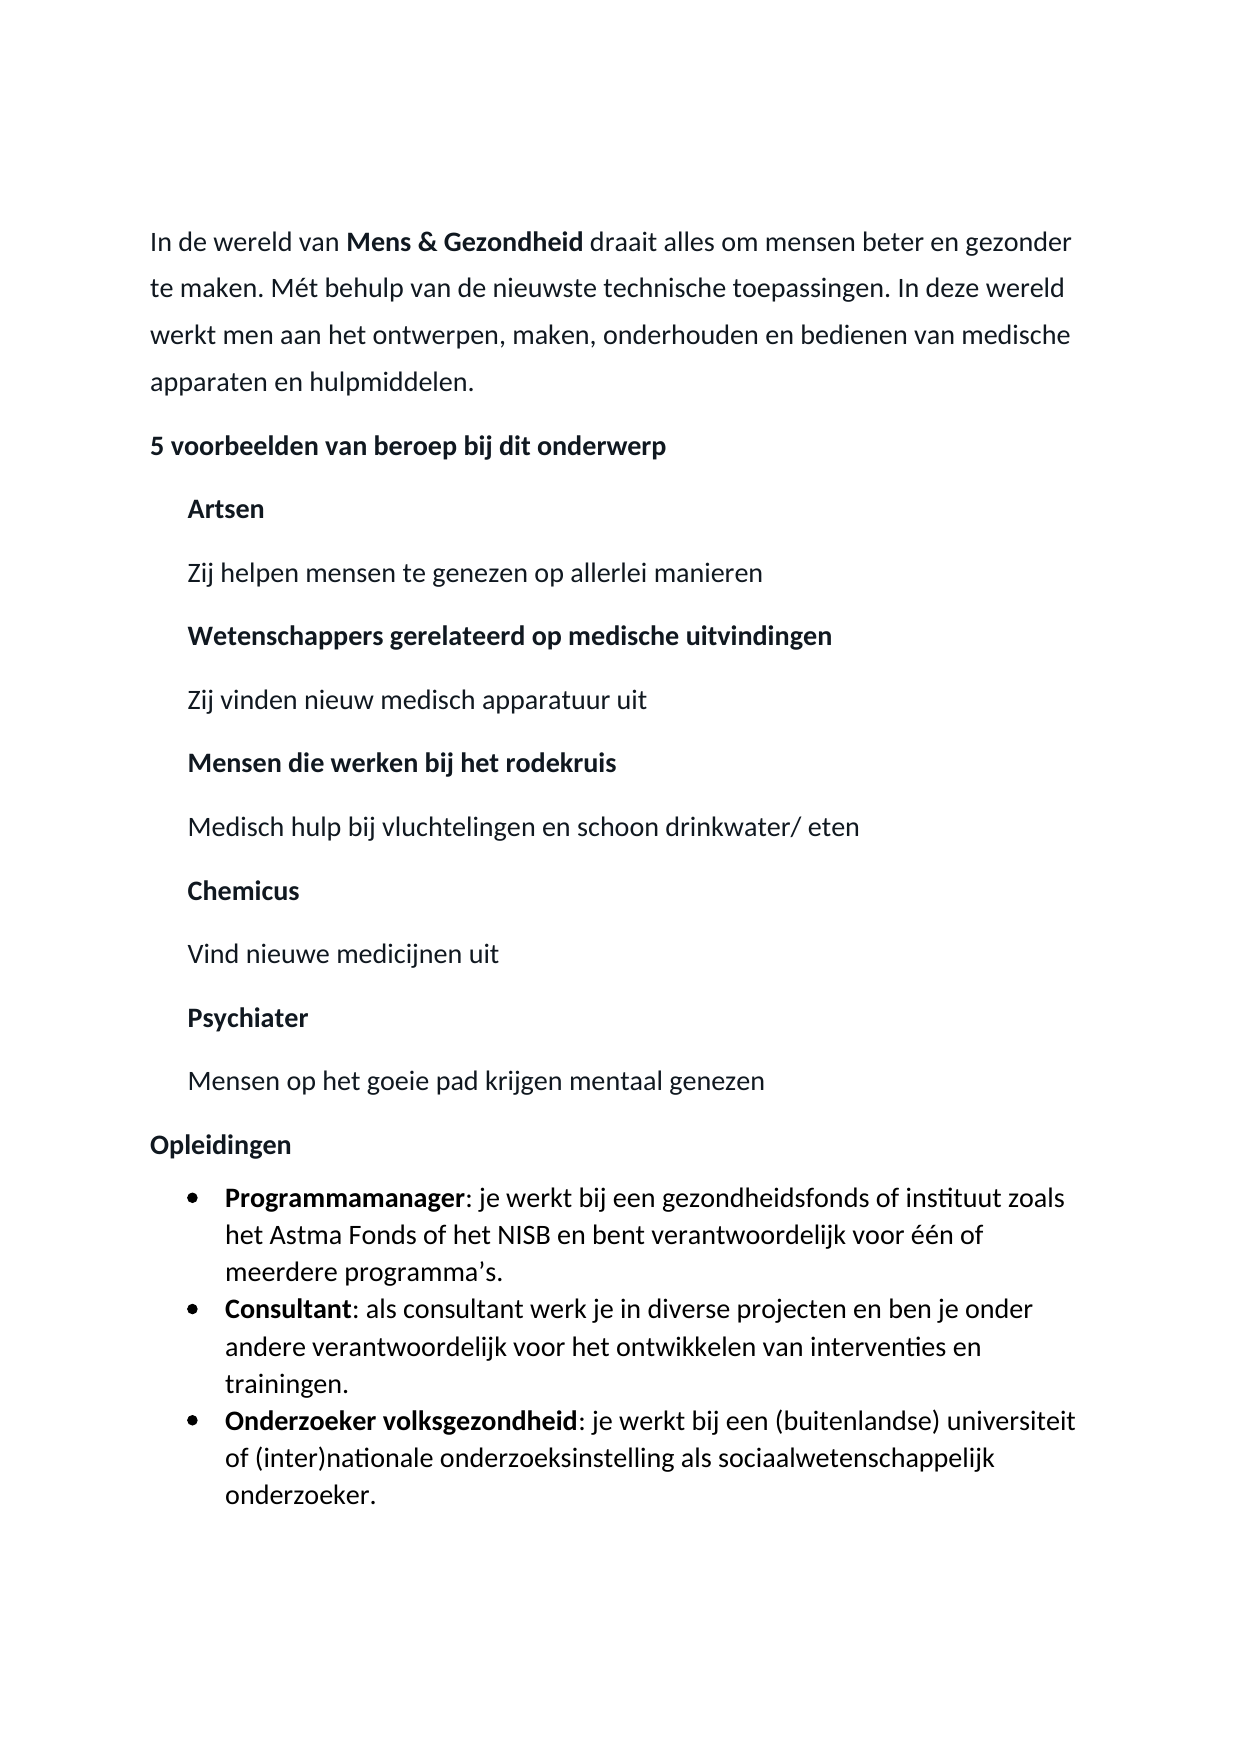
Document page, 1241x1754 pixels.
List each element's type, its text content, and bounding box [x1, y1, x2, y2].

text 5 voorbeelden van beroep bij dit onderwerp [150, 418, 1090, 464]
text Chemicus [187, 862, 1090, 909]
text Vind nieuwe medicijnen uit [187, 926, 1090, 973]
text Wetenschappers gerelateerd op medische uitvindingen [187, 608, 1090, 655]
list Consultant: als consultant werk je in diverse projecten en ben je onder andere verantwoordelijk voor het ontwikkelen van interventies en trainingen. [187, 1291, 1090, 1400]
text Medisch hulp bij vluchtelingen en schoon drinkwater/ eten [187, 799, 1090, 846]
text Psychiater [187, 989, 1090, 1036]
list Onderzoeker volksgezondheid: je werkt bij een (buitenlandse) universiteit of (inter)nationale onderzoeksinstelling als sociaalwetenschappelijk onderzoeker. [187, 1403, 1090, 1511]
list Programmamanager: je werkt bij een gezondheidsfonds of instituut zoals het Astma Fonds of het NISB en bent verantwoordelijk voor één of meerdere programma’s. [187, 1180, 1090, 1289]
text Opleidingen [150, 1117, 1090, 1163]
text In de wereld van Mens & Gezondheid draait alles om mensen beter en gezonder te maken. Mét behulp van de nieuwste technische toepassingen. In deze wereld werkt men aan het ontwerpen, maken, onderhouden en bedienen van medische apparaten en hulpmiddelen. [150, 213, 1090, 401]
text Mensen op het goeie pad krijgen mentaal genezen [187, 1053, 1090, 1100]
text Mensen die werken bij het rodekruis [187, 735, 1090, 782]
text Zij helpen mensen te genezen op allerlei manieren [187, 545, 1090, 592]
text Artsen [187, 481, 1090, 528]
text Zij vinden nieuw medisch apparatuur uit [187, 672, 1090, 719]
